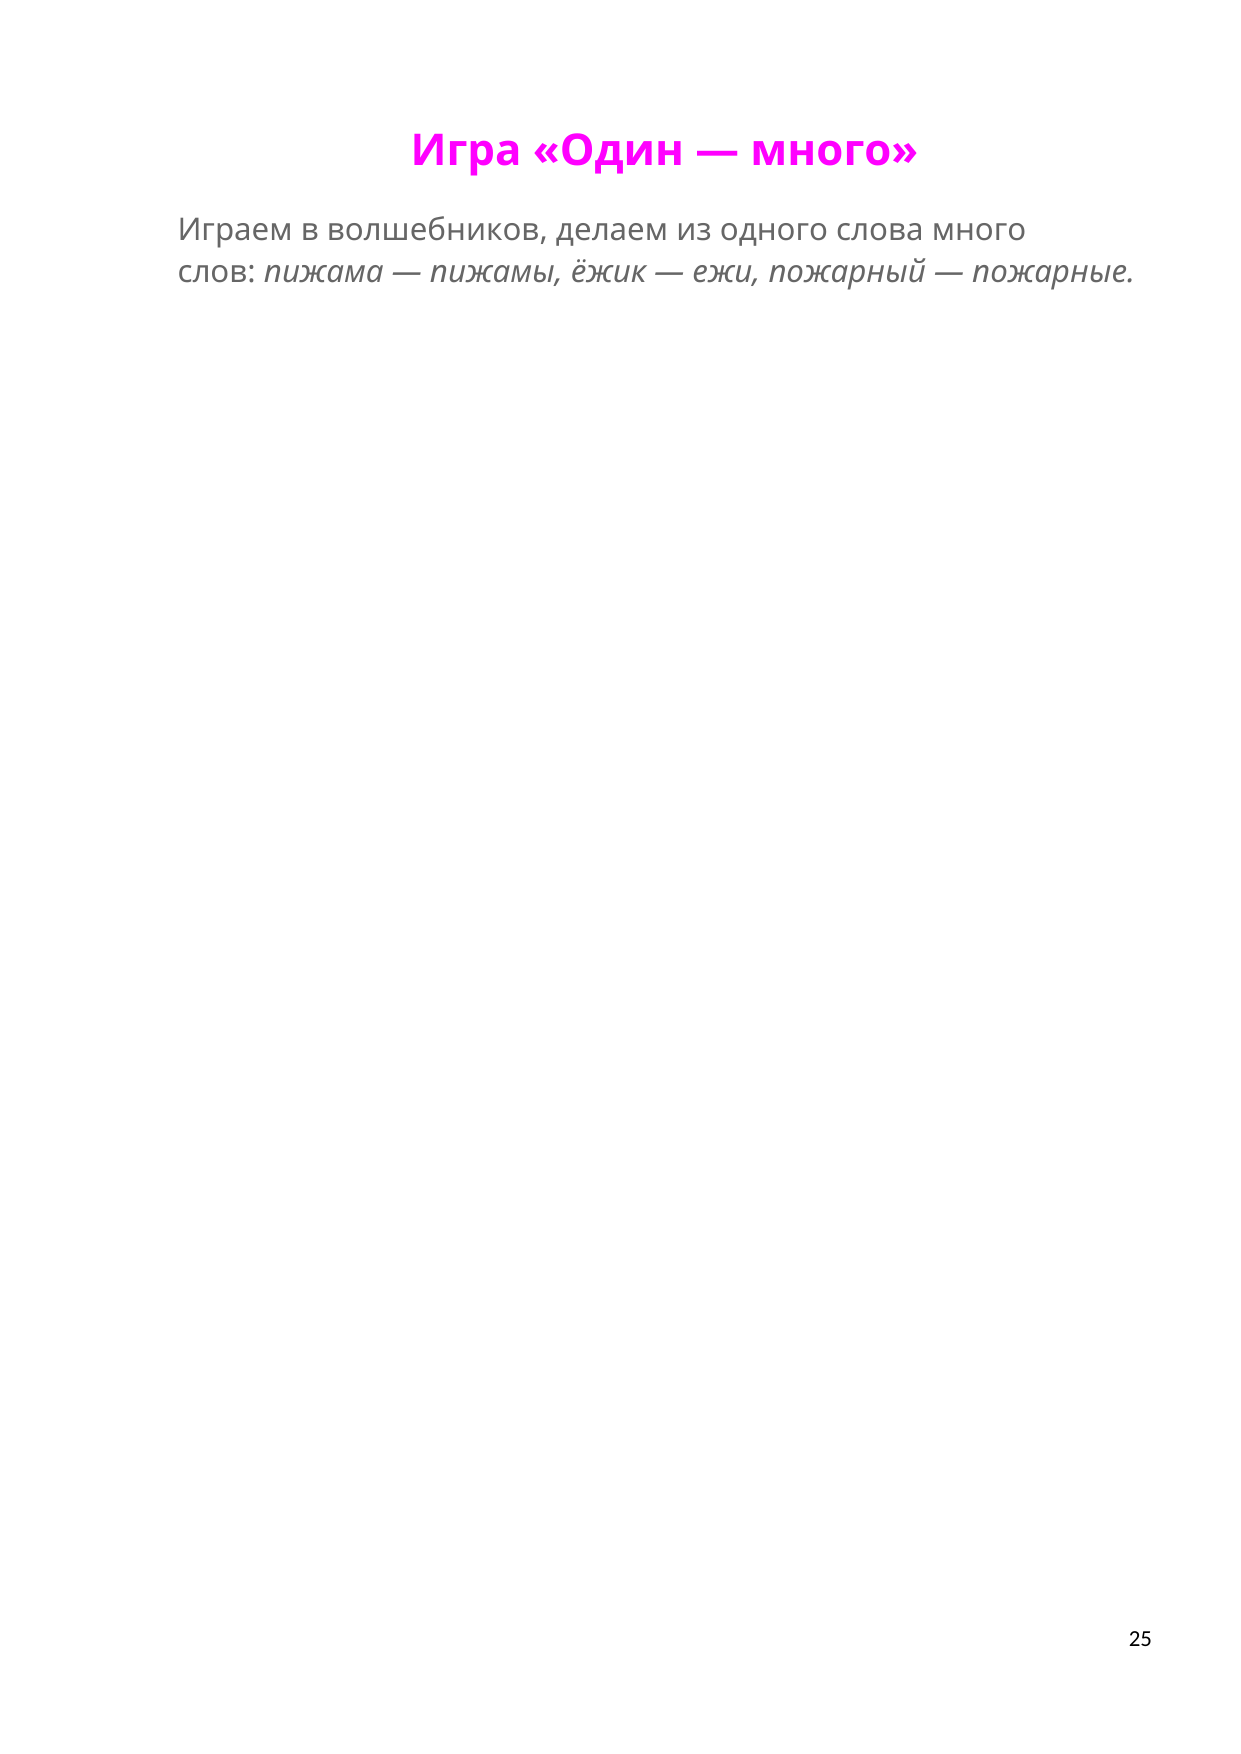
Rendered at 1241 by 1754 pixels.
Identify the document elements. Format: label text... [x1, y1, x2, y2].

text Играем в волшебников, делаем из одного слова много слов: пижама — пижамы, ёжик — ежи, пожарный — пожарные. [177, 207, 1152, 292]
text Игра «Один — много» [177, 118, 1152, 178]
